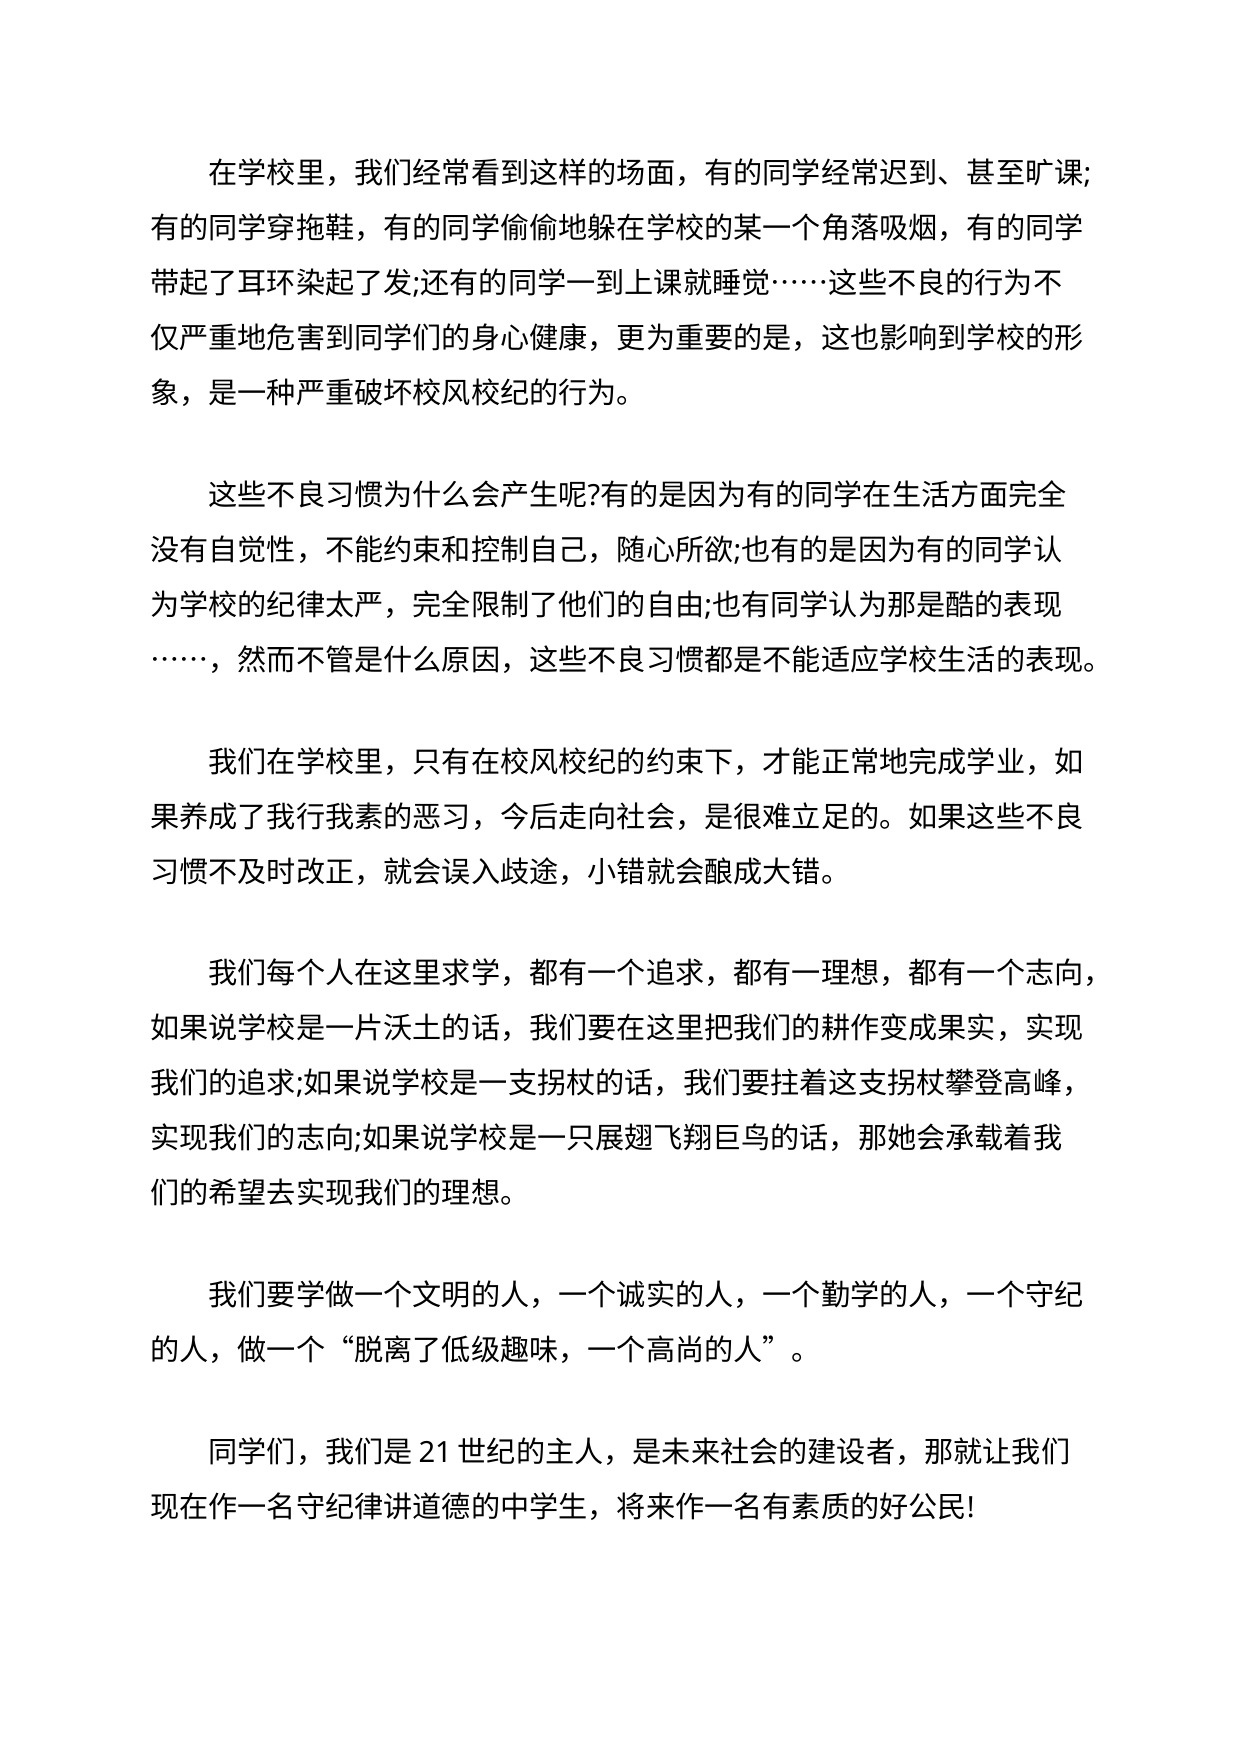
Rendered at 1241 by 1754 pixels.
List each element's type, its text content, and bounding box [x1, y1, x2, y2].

text 我们每个人在这里求学，都有一个追求，都有一理想，都有一个志向，如果说学校是一片沃土的话，我们要在这里把我们的耕作变成果实，实现我们的追求;如果说学校是一支拐杖的话，我们要拄着这支拐杖攀登高峰，实现我们的志向;如果说学校是一只展翅飞翔巨鸟的话，那她会承载着我们的希望去实现我们的理想。 [150, 950, 1090, 1212]
text 我们要学做一个文明的人，一个诚实的人，一个勤学的人，一个守纪的人，做一个“脱离了低级趣味，一个高尚的人”。 [150, 1271, 1090, 1369]
text 同学们，我们是21世纪的主人，是未来社会的建设者，那就让我们现在作一名守纪律讲道德的中学生，将来作一名有素质的好公民! [150, 1428, 1090, 1526]
text 这些不良习惯为什么会产生呢?有的是因为有的同学在生活方面完全没有自觉性，不能约束和控制自己，随心所欲;也有的是因为有的同学认为学校的纪律太严，完全限制了他们的自由;也有同学认为那是酷的表现……，然而不管是什么原因，这些不良习惯都是不能适应学校生活的表现。 [150, 472, 1090, 679]
text 我们在学校里，只有在校风校纪的约束下，才能正常地完成学业，如果养成了我行我素的恶习，今后走向社会，是很难立足的。如果这些不良习惯不及时改正，就会误入歧途，小错就会酿成大错。 [150, 738, 1090, 890]
text 在学校里，我们经常看到这样的场面，有的同学经常迟到、甚至旷课;有的同学穿拖鞋，有的同学偷偷地躲在学校的某一个角落吸烟，有的同学带起了耳环染起了发;还有的同学一到上课就睡觉……这些不良的行为不仅严重地危害到同学们的身心健康，更为重要的是，这也影响到学校的形象，是一种严重破坏校风校纪的行为。 [150, 150, 1090, 412]
